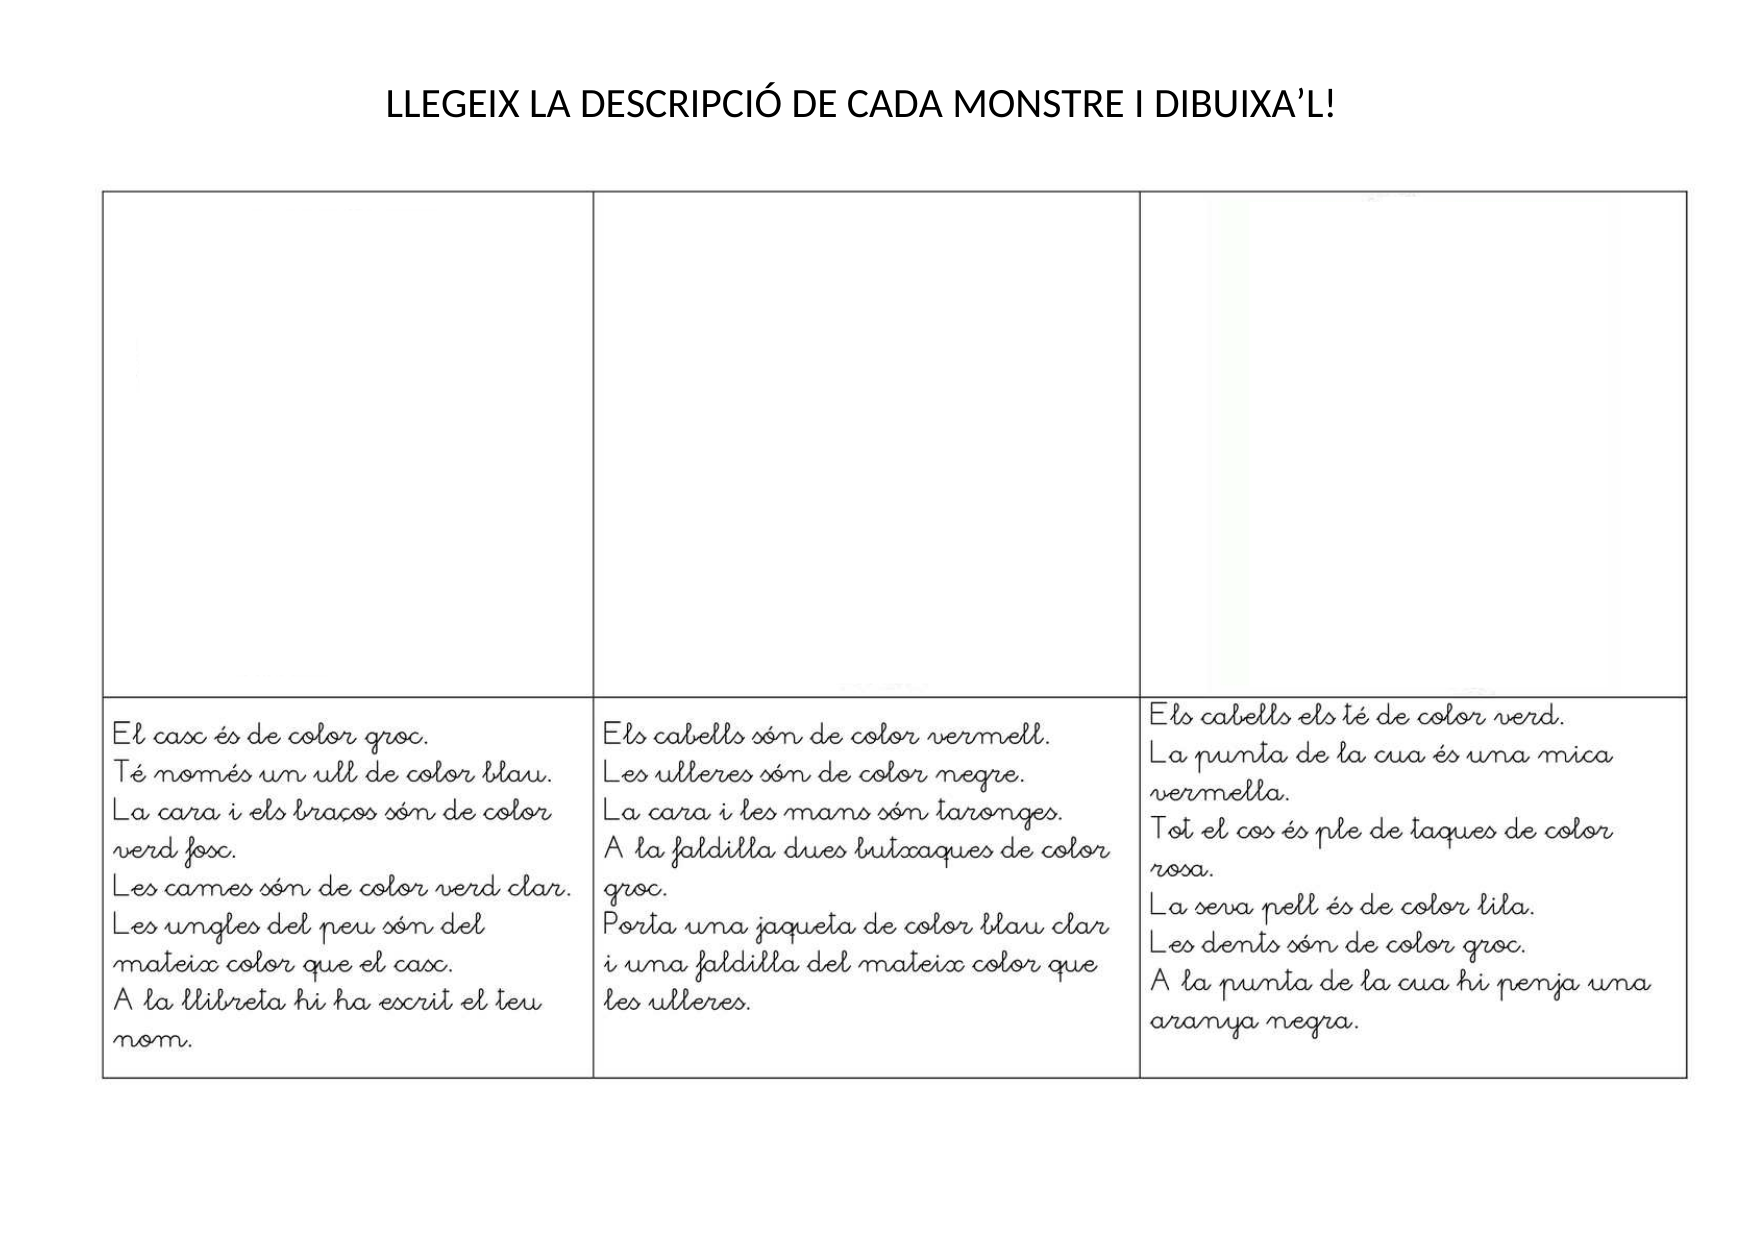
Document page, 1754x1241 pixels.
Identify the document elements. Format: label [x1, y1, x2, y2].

picture [85, 179, 1712, 1110]
